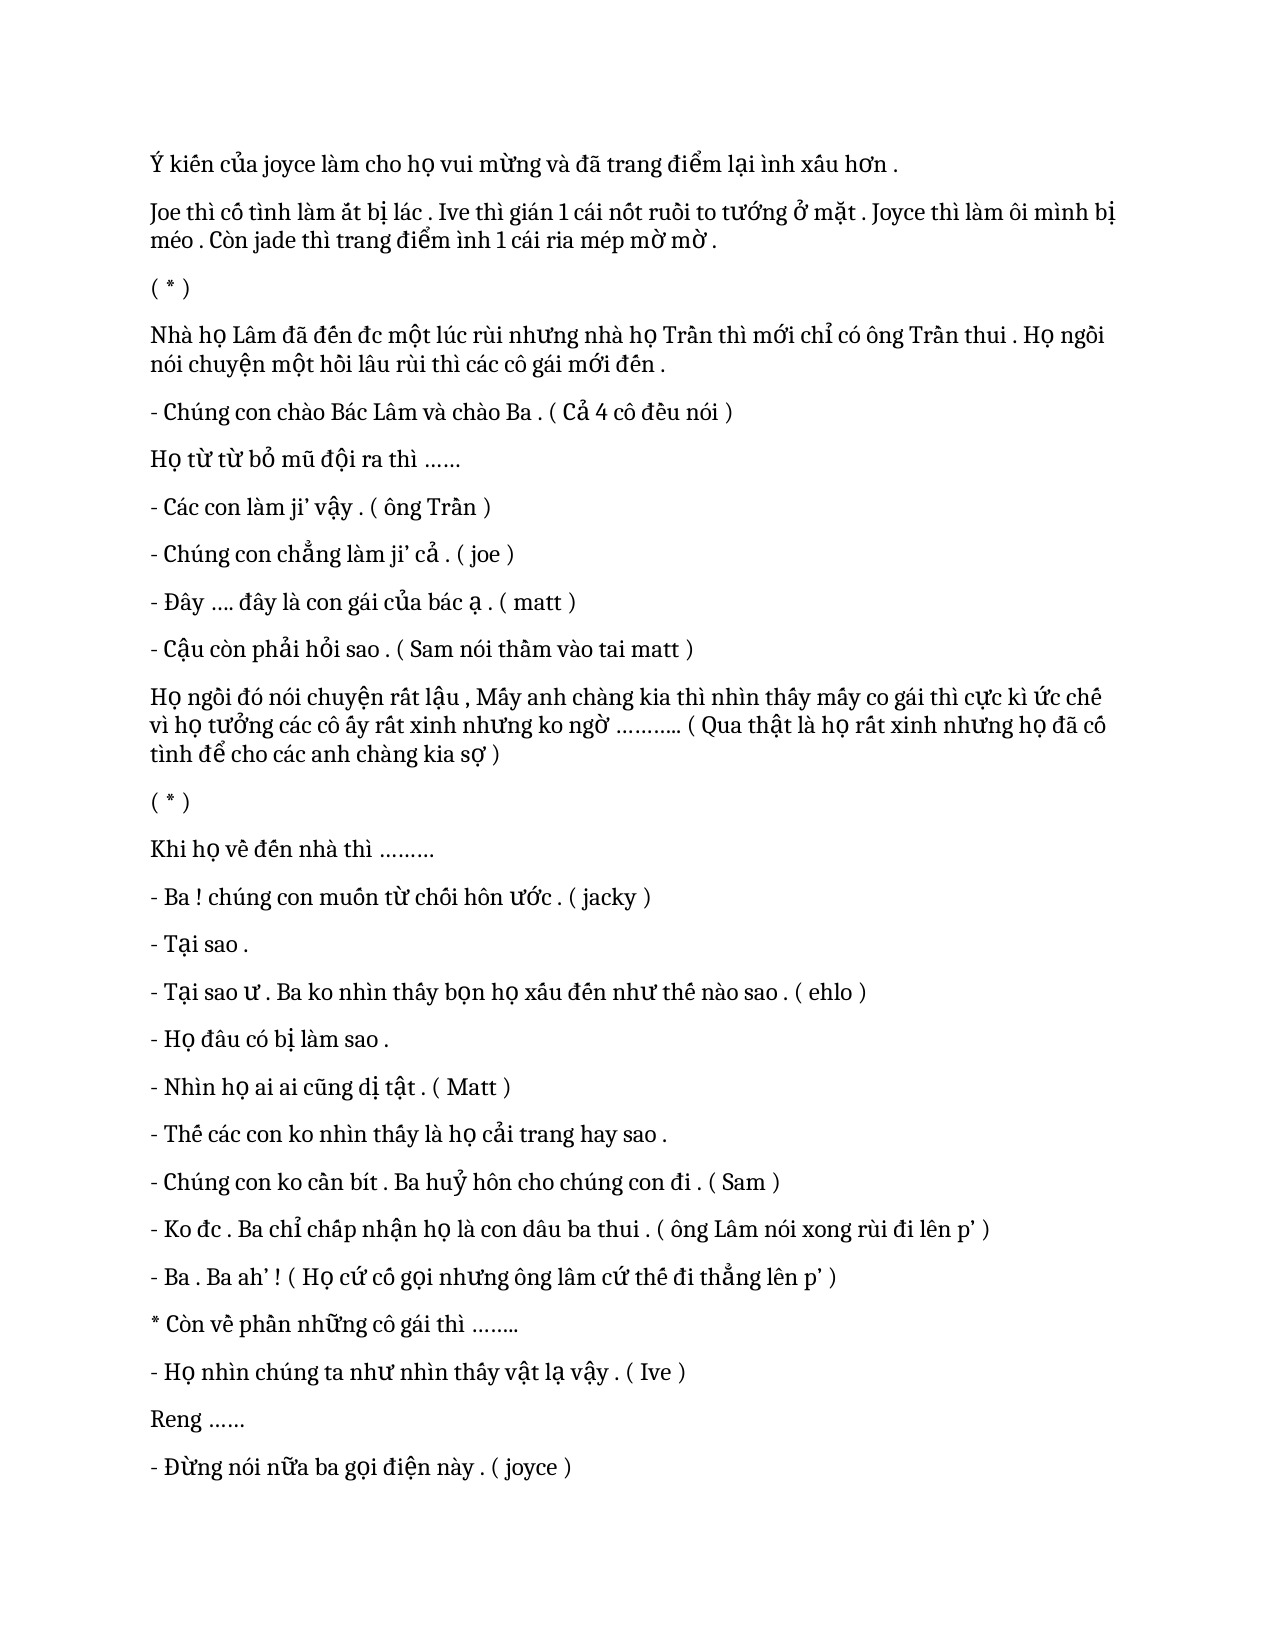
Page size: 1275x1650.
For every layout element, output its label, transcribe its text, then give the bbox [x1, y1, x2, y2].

text - Tại sao ư . Ba ko nhìn thấy bọn họ xấu đến như thế nào sao . ( ehlo ) [150, 977, 1125, 1006]
text Họ từ từ bỏ mũ đội ra thì …… [150, 445, 1125, 474]
text ( * ) [150, 274, 1125, 302]
text ( * ) [150, 787, 1125, 816]
text - Đừng nói nữa ba gọi điện này . ( joyce ) [150, 1452, 1125, 1481]
text - Ko đc . Ba chỉ chấp nhận họ là con dâu ba thui . ( ông Lâm nói xong rùi đi lên p’ ) [150, 1215, 1125, 1244]
text - Thế các con ko nhìn thấy là họ cải trang hay sao . [150, 1120, 1125, 1149]
text - Chúng con ko cần bít . Ba huỷ hôn cho chúng con đi . ( Sam ) [150, 1167, 1125, 1196]
text * Còn về phần những cô gái thì …….. [150, 1310, 1125, 1339]
text - Tại sao . [150, 930, 1125, 959]
text - Họ nhìn chúng ta như nhìn thấy vật lạ vậy . ( Ive ) [150, 1357, 1125, 1386]
text Ý kiến của joyce làm cho họ vui mừng và đã trang điểm lại ình xấu hơn . [150, 150, 1125, 179]
text - Các con làm ji’ vậy . ( ông Trần ) [150, 492, 1125, 521]
text - Nhìn họ ai ai cũng dị tật . ( Matt ) [150, 1072, 1125, 1101]
text Họ ngồi đó nói chuyện rất lậu , Mấy anh chàng kia thì nhìn thấy mấy co gái thì cực kì ức chế vì họ tưởng các cô ấy rất xinh nhưng ko ngờ ……….. ( Qua thật là họ rất xinh nhưng họ đã cố tình để cho các anh chàng kia sợ ) [150, 682, 1125, 769]
text - Họ đâu có bị làm sao . [150, 1025, 1125, 1054]
text Joe thì cố tình làm ắt bị lác . Ive thì gián 1 cái nốt ruồi to tướng ở mặt . Joyce thì làm ôi mình bị méo . Còn jade thì trang điểm ình 1 cái ria mép mờ mờ . [150, 197, 1125, 255]
text - Chúng con chào Bác Lâm và chào Ba . ( Cả 4 cô đều nói ) [150, 397, 1125, 426]
text - Ba . Ba ah’ ! ( Họ cứ cố gọi nhưng ông lâm cứ thế đi thẳng lên p’ ) [150, 1262, 1125, 1291]
text Reng …… [150, 1405, 1125, 1434]
text Khi họ về đến nhà thì ……… [150, 835, 1125, 864]
text - Ba ! chúng con muốn từ chối hôn ước . ( jacky ) [150, 882, 1125, 911]
text - Đây …. đây là con gái của bác ạ . ( matt ) [150, 587, 1125, 616]
text - Chúng con chẳng làm ji’ cả . ( joe ) [150, 540, 1125, 569]
text Nhà họ Lâm đã đến đc một lúc rùi nhưng nhà họ Trần thì mới chỉ có ông Trần thui . Họ ngồi nói chuyện một hồi lâu rùi thì các cô gái mới đến . [150, 321, 1125, 379]
text - Cậu còn phải hỏi sao . ( Sam nói thầm vào tai matt ) [150, 635, 1125, 664]
